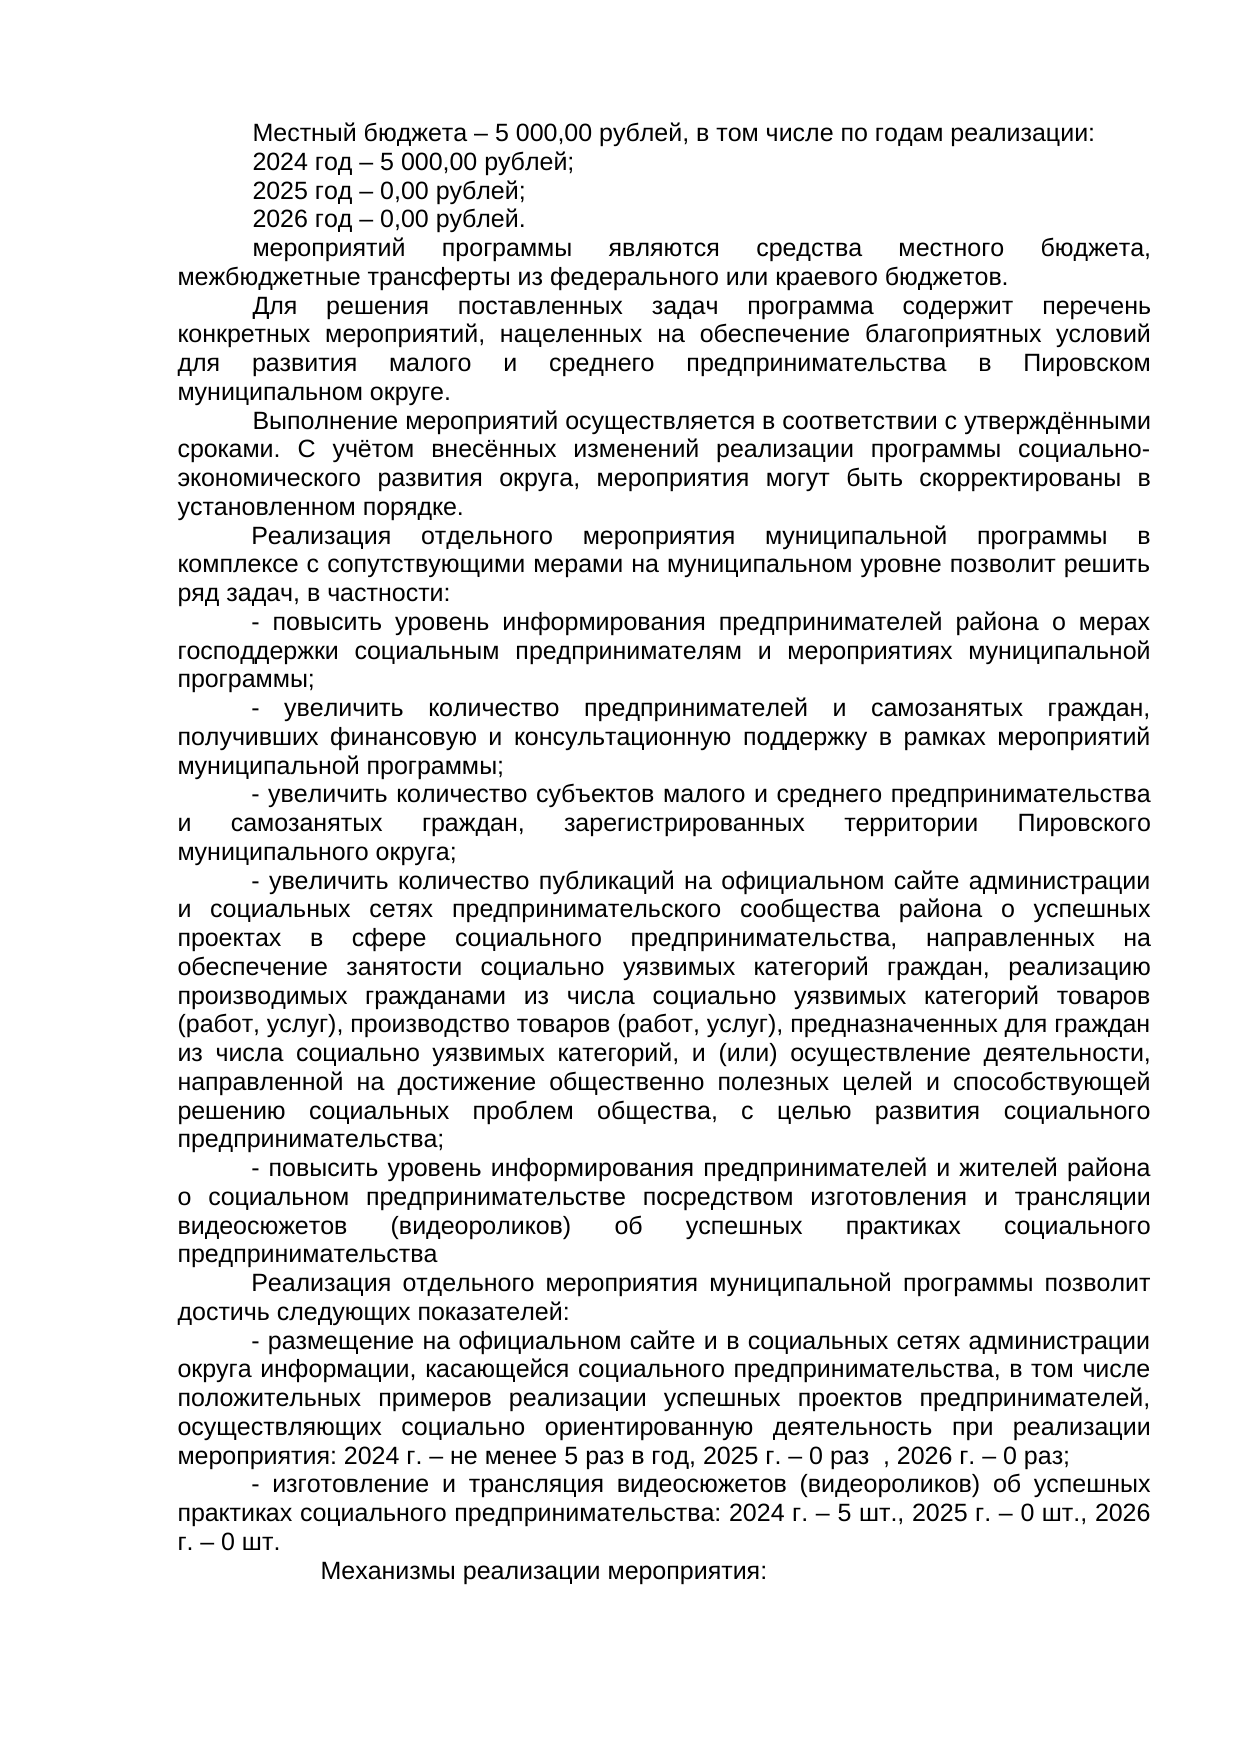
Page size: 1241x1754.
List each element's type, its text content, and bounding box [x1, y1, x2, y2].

text Механизмы реализации мероприятия: [177, 1556, 1152, 1584]
text 2025 год – 0,00 рублей; [177, 176, 1152, 204]
text 2024 год – 5 000,00 рублей; [177, 147, 1152, 176]
text 2026 год – 0,00 рублей. [177, 204, 1152, 233]
text Выполнение мероприятий осуществляется в соответствии с утверждёнными сроками. С учётом внесённых изменений реализации программы социально-экономического развития округа, мероприятия могут быть скорректированы в установленном порядке. [177, 406, 1152, 521]
text Реализация отдельного мероприятия муниципальной программы позволит достичь следующих показателей: [177, 1268, 1152, 1326]
text - увеличить количество предпринимателей и самозанятых граждан, получивших финансовую и консультационную поддержку в рамках мероприятий муниципальной программы; [177, 693, 1152, 779]
text - изготовление и трансляция видеосюжетов (видеороликов) об успешных практиках социального предпринимательства: 2024 г. – 5 шт., 2025 г. – 0 шт., 2026 г. – 0 шт. [177, 1469, 1152, 1556]
text мероприятий программы являются средства местного бюджета, межбюджетные трансферты из федерального или краевого бюджетов. [177, 233, 1152, 291]
text - размещение на официальном сайте и в социальных сетях администрации округа информации, касающейся социального предпринимательства, в том числе положительных примеров реализации успешных проектов предпринимателей, осуществляющих социально ориентированную деятельность при реализации мероприятия: 2024 г. – не менее 5 раз в год, 2025 г. – 0 раз , 2026 г. – 0 раз; [177, 1326, 1152, 1469]
text - увеличить количество субъектов малого и среднего предпринимательства и самозанятых граждан, зарегистрированных территории Пировского муниципального округа; [177, 779, 1152, 866]
text Реализация отдельного мероприятия муниципальной программы в комплексе с сопутствующими мерами на муниципальном уровне позволит решить ряд задач, в частности: [177, 521, 1152, 607]
text Местный бюджета – 5 000,00 рублей, в том числе по годам реализации: [177, 118, 1152, 147]
text - повысить уровень информирования предпринимателей и жителей района о социальном предпринимательстве посредством изготовления и трансляции видеосюжетов (видеороликов) об успешных практиках социального предпринимательства [177, 1153, 1152, 1268]
text Для решения поставленных задач программа содержит перечень конкретных мероприятий, нацеленных на обеспечение благоприятных условий для развития малого и среднего предпринимательства в Пировском муниципальном округе. [177, 291, 1152, 406]
text - повысить уровень информирования предпринимателей района о мерах господдержки социальным предпринимателям и мероприятиях муниципальной программы; [177, 607, 1152, 693]
text - увеличить количество публикаций на официальном сайте администрации и социальных сетях предпринимательского сообщества района о успешных проектах в сфере социального предпринимательства, направленных на обеспечение занятости социально уязвимых категорий граждан, реализацию производимых гражданами из числа социально уязвимых категорий товаров (работ, услуг), производство товаров (работ, услуг), предназначенных для граждан из числа социально уязвимых категорий, и (или) осуществление деятельности, направленной на достижение общественно полезных целей и способствующей решению социальных проблем общества, с целью развития социального предпринимательства; [177, 866, 1152, 1153]
